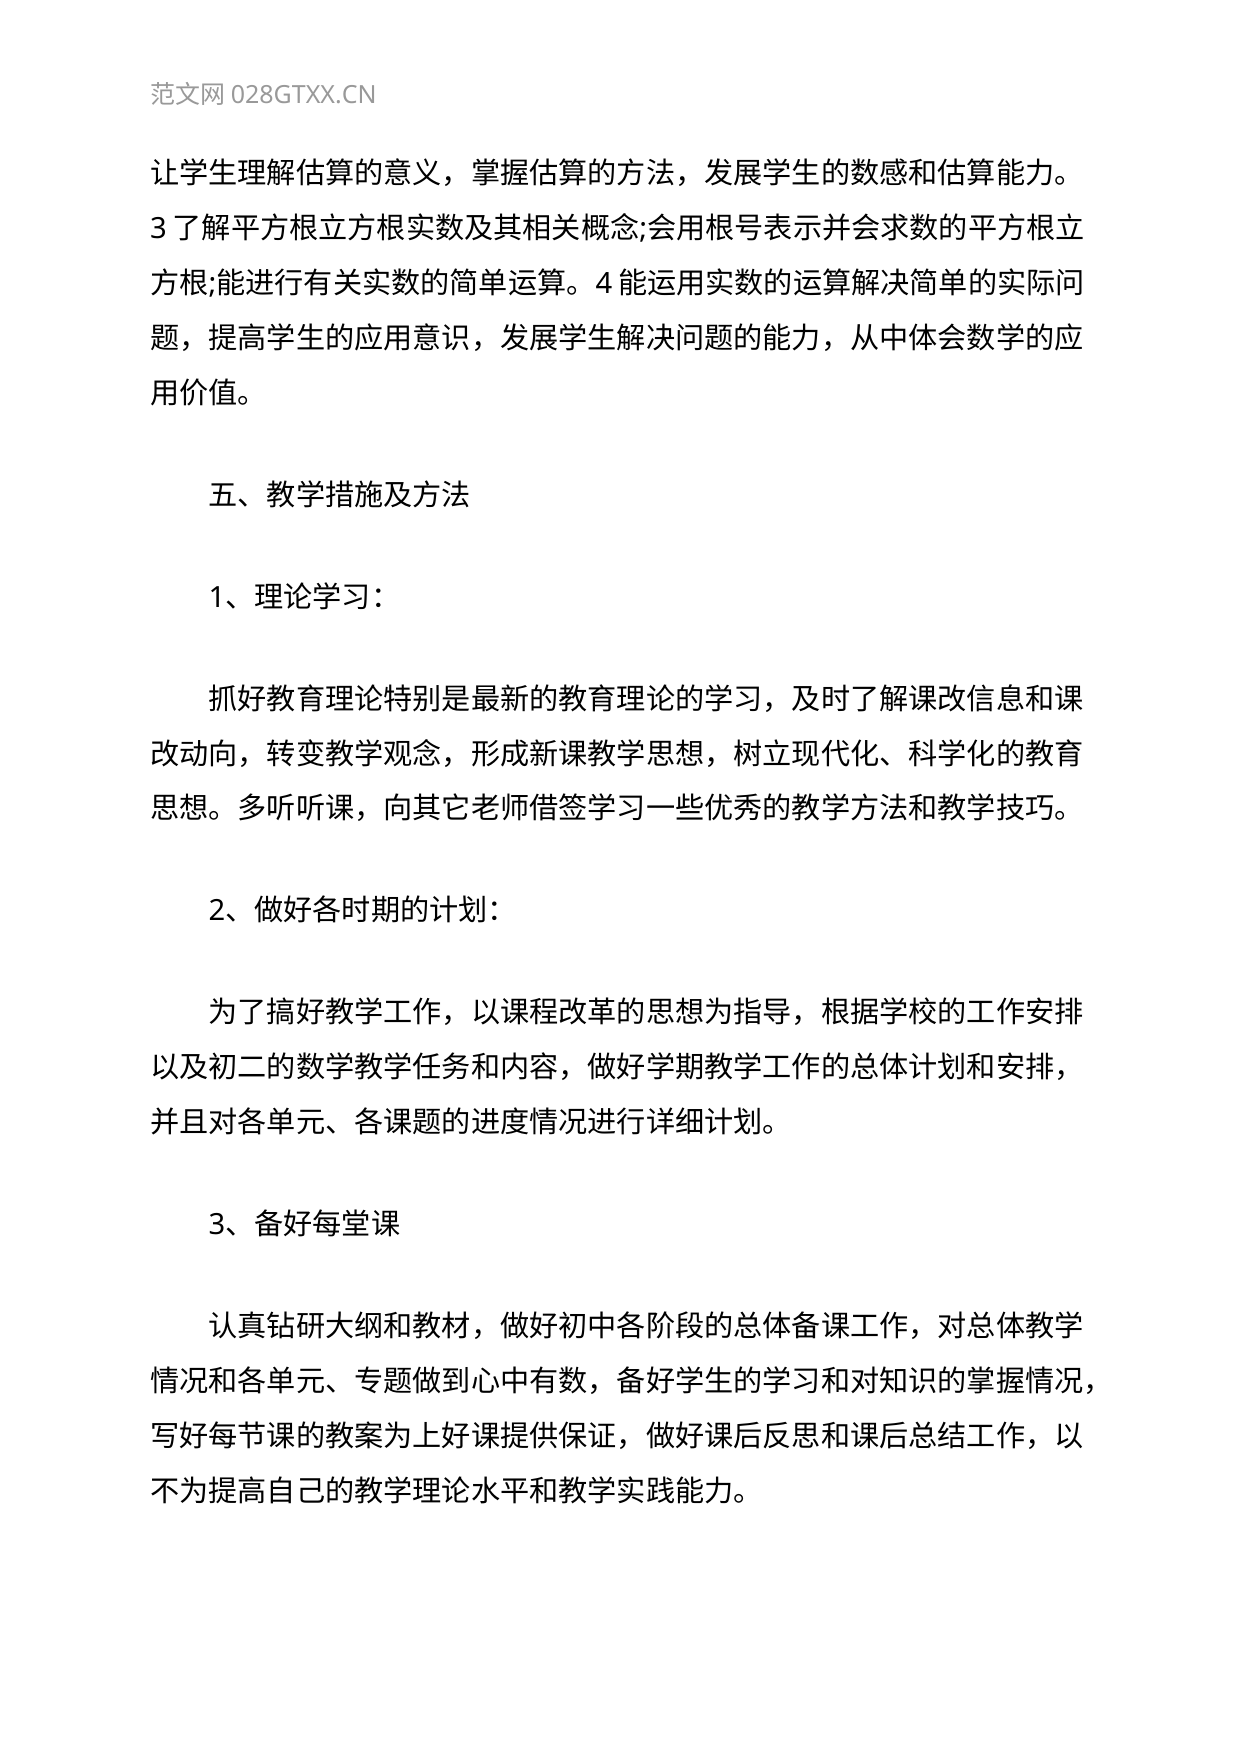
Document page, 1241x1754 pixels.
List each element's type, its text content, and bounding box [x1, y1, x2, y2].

text 抓好教育理论特别是最新的教育理论的学习，及时了解课改信息和课改动向，转变教学观念，形成新课教学思想，树立现代化、科学化的教育思想。多听听课，向其它老师借签学习一些优秀的教学方法和教学技巧。 [150, 675, 1090, 827]
text 2、做好各时期的计划： [150, 887, 1090, 929]
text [150, 150, 1090, 412]
text 3、备好每堂课 [150, 1200, 1090, 1243]
text 1、理论学习： [150, 573, 1090, 616]
text 为了搞好教学工作，以课程改革的思想为指导，根据学校的工作安排以及初二的数学教学任务和内容，做好学期教学工作的总体计划和安排，并且对各单元、各课题的进度情况进行详细计划。 [150, 989, 1090, 1141]
text 五、教学措施及方法 [150, 472, 1090, 514]
text 认真钻研大纲和教材，做好初中各阶段的总体备课工作，对总体教学情况和各单元、专题做到心中有数，备好学生的学习和对知识的掌握情况，写好每节课的教案为上好课提供保证，做好课后反思和课后总结工作，以不为提高自己的教学理论水平和教学实践能力。 [150, 1302, 1090, 1509]
